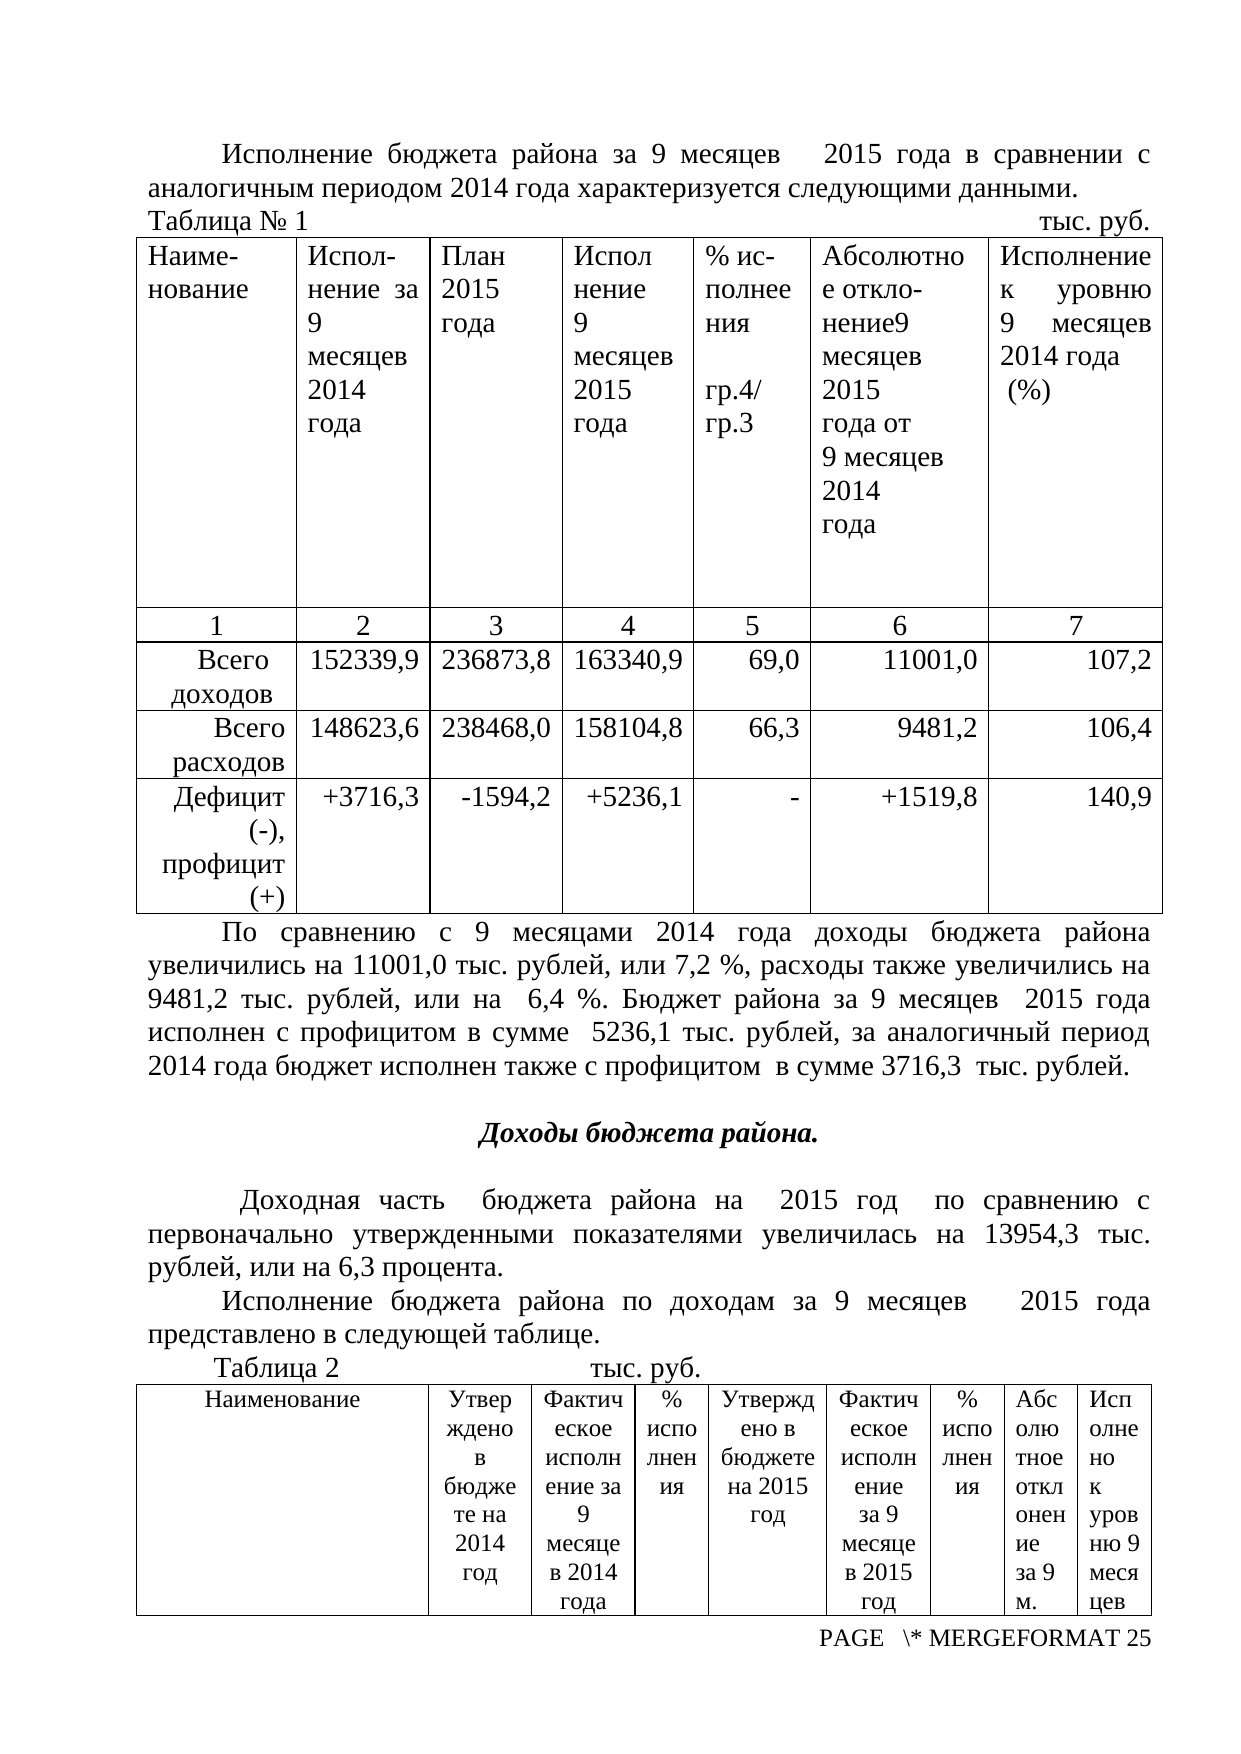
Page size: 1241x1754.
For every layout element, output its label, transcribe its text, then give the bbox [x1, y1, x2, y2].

table_header Исполнение к уровню 9 месяцев 2014 года (%) [989, 238, 1162, 607]
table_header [709, 1385, 826, 1614]
table_header План 2015 года [431, 238, 562, 607]
table_cell -1594,2 [431, 779, 562, 913]
table_cell 69,0 [694, 643, 810, 709]
text Таблица № 1 тыс. руб. [148, 203, 1152, 237]
table_header Наименование [137, 1385, 428, 1614]
table_header % исполнения [931, 1385, 1004, 1614]
table_cell Всего доходов [137, 643, 296, 709]
table_cell +3716,3 [297, 779, 429, 913]
table_cell Дефицит (-), профицит (+) [137, 779, 296, 913]
table_cell 236873,8 [431, 643, 562, 709]
table_cell 2 [297, 608, 429, 641]
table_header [827, 1385, 930, 1614]
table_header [532, 1385, 634, 1614]
table_header % исполнения [636, 1385, 708, 1614]
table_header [1078, 1385, 1151, 1614]
table_cell 9481,2 [811, 711, 988, 778]
text Исполнение бюджета района за 9 месяцев 2015 года в сравнении с аналогичным периодом 2014 года характеризуется следующими данными. [148, 136, 1152, 203]
table_header Испол- нение за 9 месяцев 2014 года [297, 238, 429, 607]
table_cell 107,2 [989, 643, 1162, 709]
table_header % ис- полнее ния гр.4/ гр.3 [694, 238, 810, 607]
table_header Наиме-нование [137, 238, 296, 607]
text Таблица 2 тыс. руб. [148, 1350, 1152, 1383]
table_cell 140,9 [989, 779, 1162, 913]
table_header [429, 1385, 531, 1614]
table_cell 66,3 [694, 711, 810, 778]
text По сравнению с 9 месяцами 2014 года доходы бюджета района увеличились на 11001,0 тыс. рублей, или 7,2 %, расходы также увеличились на 9481,2 тыс. рублей, или на 6,4 %. Бюджет района за 9 месяцев 2015 года исполнен с профицитом в сумме 5236,1 тыс. рублей, за аналогичный период 2014 года бюджет исполнен также с профицитом в сумме 3716,3 тыс. рублей. [148, 914, 1152, 1082]
table_cell 4 [563, 608, 693, 641]
table_cell 3 [431, 608, 562, 641]
table_cell 7 [989, 608, 1162, 641]
table_cell 238468,0 [431, 711, 562, 778]
table_cell - [694, 779, 810, 913]
table_header Испол нение 9 месяцев 2015 года [563, 238, 693, 607]
table_cell Всего расходов [137, 711, 296, 778]
table_cell 158104,8 [563, 711, 693, 778]
table_header Абсолютное откло- нение9 месяцев 2015 года от 9 месяцев 2014 года [811, 238, 988, 607]
table_cell 6 [811, 608, 988, 641]
text Доходная часть бюджета района на 2015 год по сравнению с первоначально утвержденными показателями увеличилась на 13954,3 тыс. рублей, или на 6,3 процента. [148, 1182, 1152, 1283]
table_cell 152339,9 [297, 643, 429, 709]
table_cell 106,4 [989, 711, 1162, 778]
text Исполнение бюджета района по доходам за 9 месяцев 2015 года представлено в следующей таблице. [148, 1283, 1152, 1350]
table_cell +1519,8 [811, 779, 988, 913]
table_cell 163340,9 [563, 643, 693, 709]
table_cell 11001,0 [811, 643, 988, 709]
table_cell 1 [137, 608, 296, 641]
table_cell 5 [694, 608, 810, 641]
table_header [1005, 1385, 1077, 1614]
text Доходы бюджета района. [148, 1115, 1152, 1149]
table_cell +5236,1 [563, 779, 693, 913]
table_cell 148623,6 [297, 711, 429, 778]
